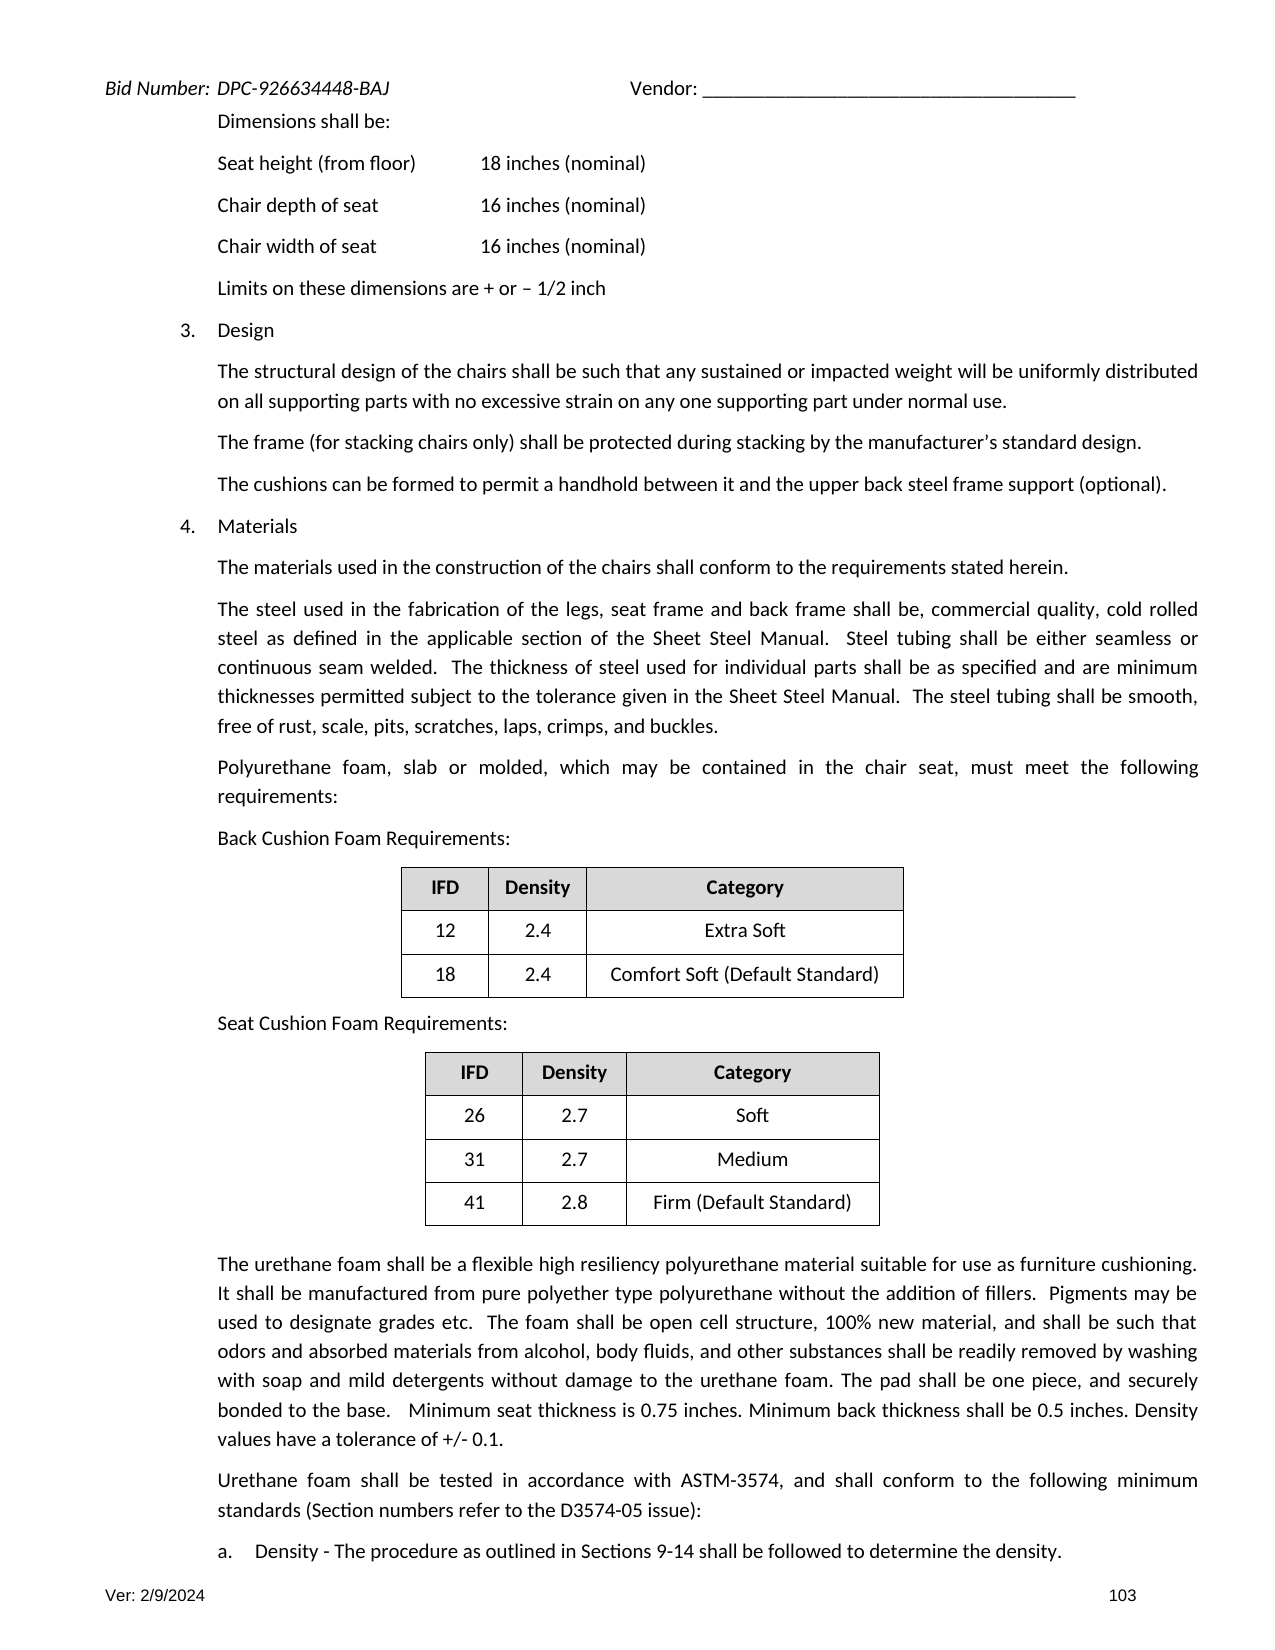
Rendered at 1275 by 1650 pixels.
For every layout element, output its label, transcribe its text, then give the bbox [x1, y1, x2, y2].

text The urethane foam shall be a flexible high resiliency polyurethane material suitable for use as furniture cushioning. It shall be manufactured from pure polyether type polyurethane without the addition of fillers. Pigments may be used to designate grades etc. The foam shall be open cell structure, 100% new material, and shall be such that odors and absorbed materials from alcohol, body fluids, and other substances shall be readily removed by washing with soap and mild detergents without damage to the urethane foam. The pad shall be one piece, and securely bonded to the base. Minimum seat thickness is 0.75 inches. Minimum back thickness shall be 0.5 inches. Density values have a tolerance of +/- 0.1. [217, 1251, 1200, 1451]
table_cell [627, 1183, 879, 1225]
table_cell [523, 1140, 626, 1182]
text The cushions can be formed to permit a handhold between it and the upper back steel frame support (optional). [217, 471, 1200, 497]
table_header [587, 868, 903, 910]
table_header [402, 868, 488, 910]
list Density - The procedure as outlined in Sections 9-14 shall be followed to determine the density. [217, 1538, 1200, 1564]
text Back Cushion Foam Requirements: [217, 825, 1200, 851]
text The frame (for stacking chairs only) shall be protected during stacking by the manufacturer’s standard design. [217, 429, 1200, 455]
text The steel used in the fabrication of the legs, seat frame and back frame shall be, commercial quality, cold rolled steel as defined in the applicable section of the Sheet Steel Manual. Steel tubing shall be either seamless or continuous seam welded. The thickness of steel used for individual parts shall be as specified and are minimum thicknesses permitted subject to the tolerance given in the Sheet Steel Manual. The steel tubing shall be smooth, free of rust, scale, pits, scratches, laps, crimps, and buckles. [217, 596, 1200, 738]
text Polyurethane foam, slab or molded, which may be contained in the chair seat, must meet the following requirements: [217, 754, 1200, 809]
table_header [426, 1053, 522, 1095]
text Dimensions shall be: [217, 109, 1200, 134]
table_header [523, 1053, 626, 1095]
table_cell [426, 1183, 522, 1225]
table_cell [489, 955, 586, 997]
text The structural design of the chairs shall be such that any sustained or impacted weight will be uniformly distributed on all supporting parts with no excessive strain on any one supporting part under normal use. [217, 359, 1200, 413]
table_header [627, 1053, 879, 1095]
text Chair depth of seat 16 inches (nominal) [217, 192, 1200, 217]
text The materials used in the construction of the chairs shall conform to the requirements stated herein. [217, 554, 1200, 580]
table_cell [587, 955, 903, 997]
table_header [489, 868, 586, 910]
text Urethane foam shall be tested in accordance with ASTM-3574, and shall conform to the following minimum standards (Section numbers refer to the D3574-05 issue): [217, 1468, 1200, 1522]
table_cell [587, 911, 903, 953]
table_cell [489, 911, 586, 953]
text Seat Cushion Foam Requirements: [217, 1010, 1200, 1036]
text Limits on these dimensions are + or – 1/2 inch [217, 275, 1200, 301]
text Chair width of seat 16 inches (nominal) [217, 234, 1200, 259]
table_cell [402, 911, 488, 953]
list Materials [180, 513, 1200, 538]
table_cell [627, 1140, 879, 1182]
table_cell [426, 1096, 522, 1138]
text Seat height (from floor) 18 inches (nominal) [217, 150, 1200, 176]
list Design [180, 317, 1200, 342]
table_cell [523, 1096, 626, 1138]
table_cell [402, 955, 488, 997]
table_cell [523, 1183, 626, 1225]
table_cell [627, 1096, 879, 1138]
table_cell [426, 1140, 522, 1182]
